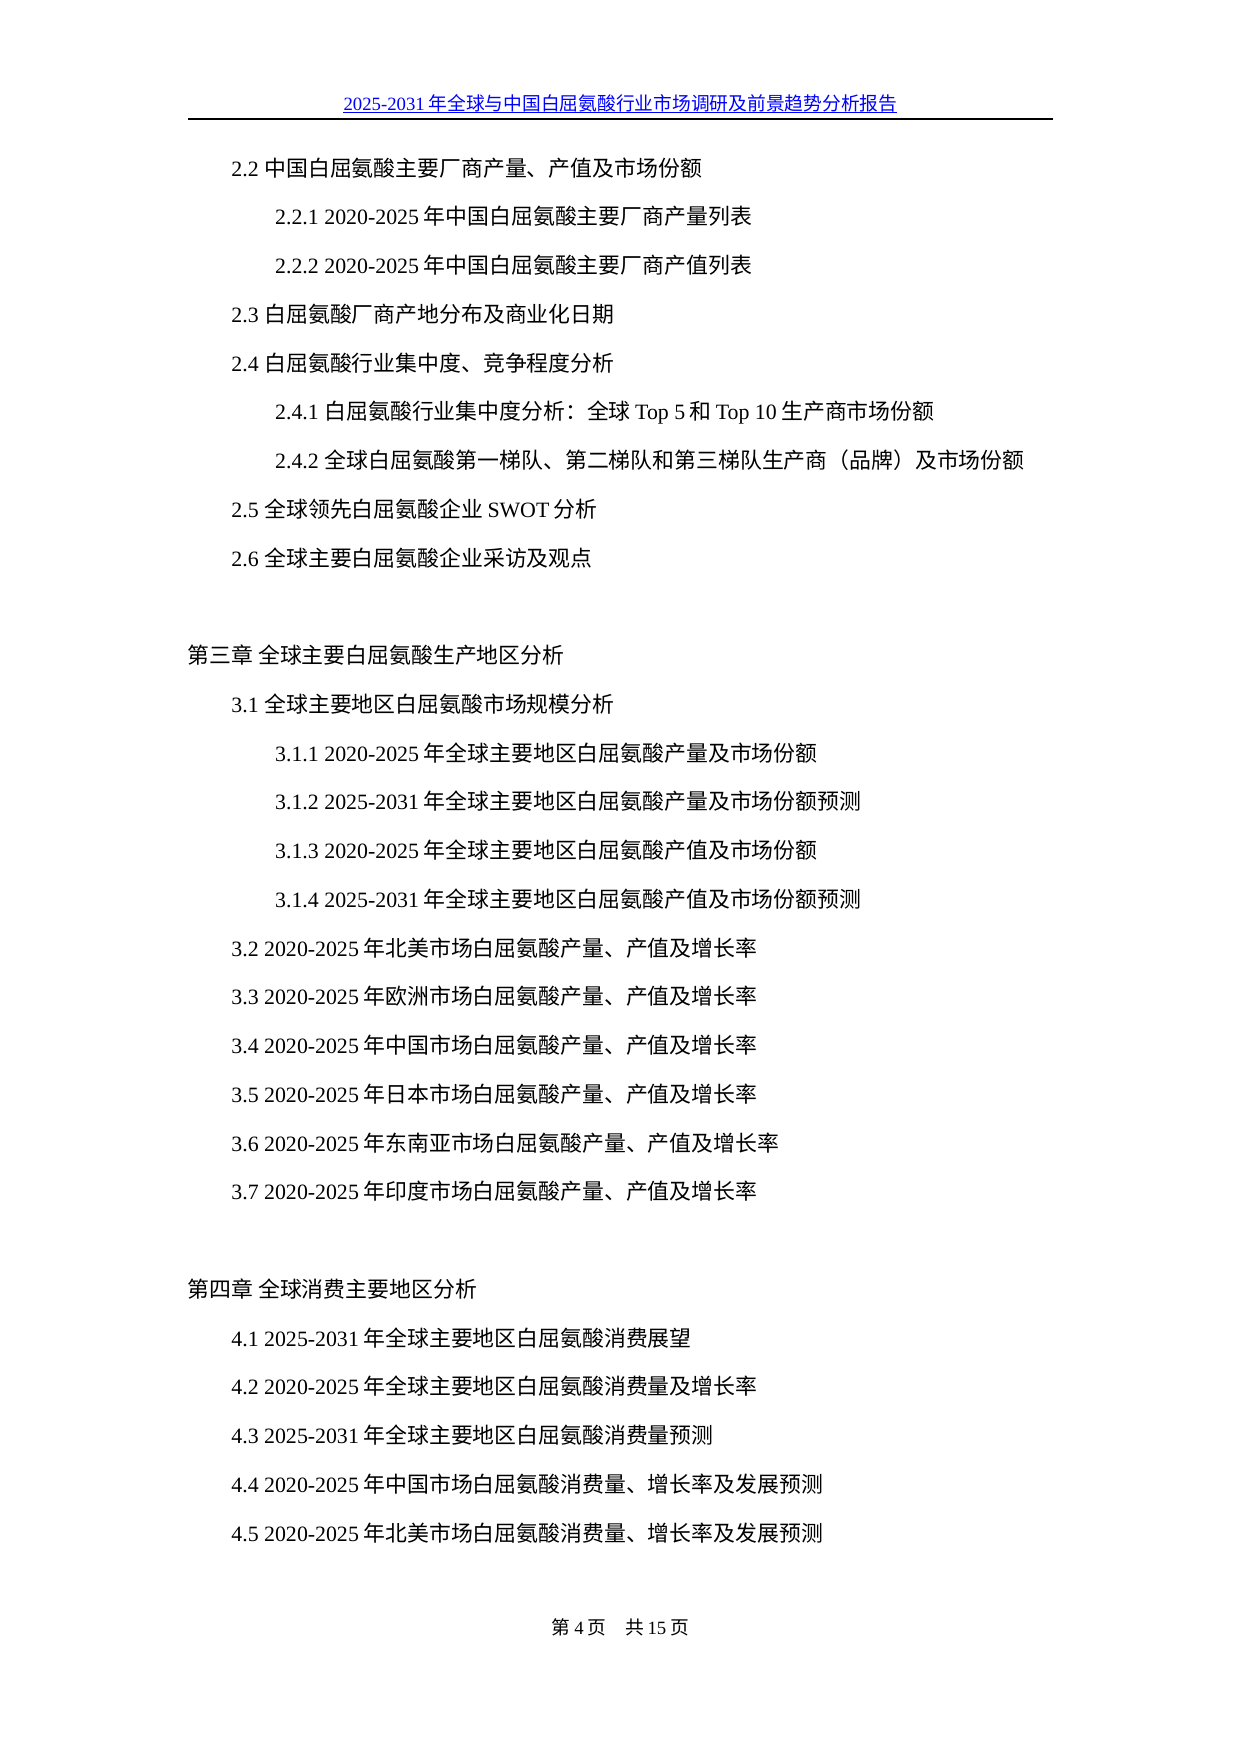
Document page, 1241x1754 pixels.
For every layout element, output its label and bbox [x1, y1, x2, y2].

text [187, 150, 1053, 1548]
